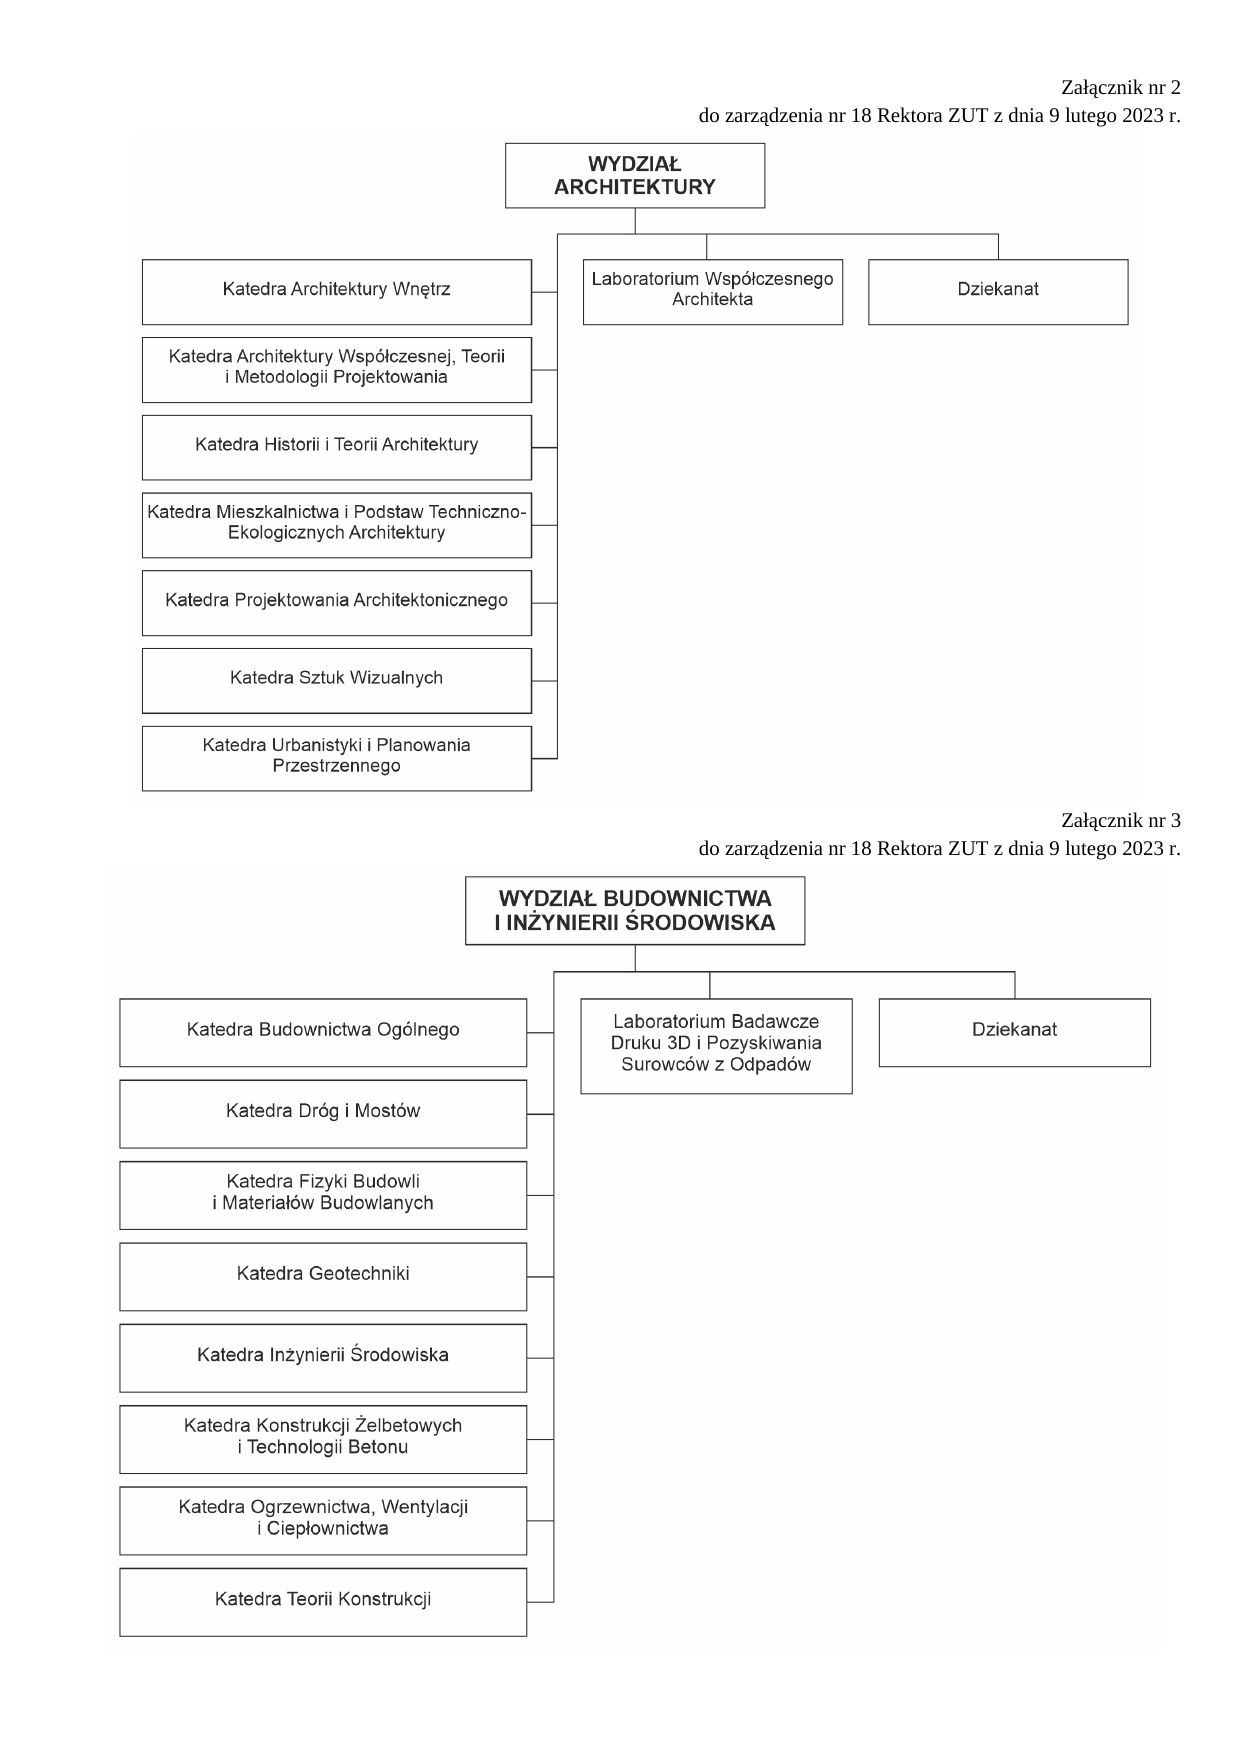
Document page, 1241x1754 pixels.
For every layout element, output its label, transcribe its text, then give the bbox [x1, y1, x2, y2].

picture [129, 130, 1141, 804]
text Załącznik nr 2 do zarządzenia nr 18 Rektora ZUT z dnia 9 lutego 2023 r. [89, 75, 1181, 127]
text Załącznik nr 3 do zarządzenia nr 18 Rektora ZUT z dnia 9 lutego 2023 r. [89, 808, 1181, 859]
picture [106, 863, 1164, 1650]
